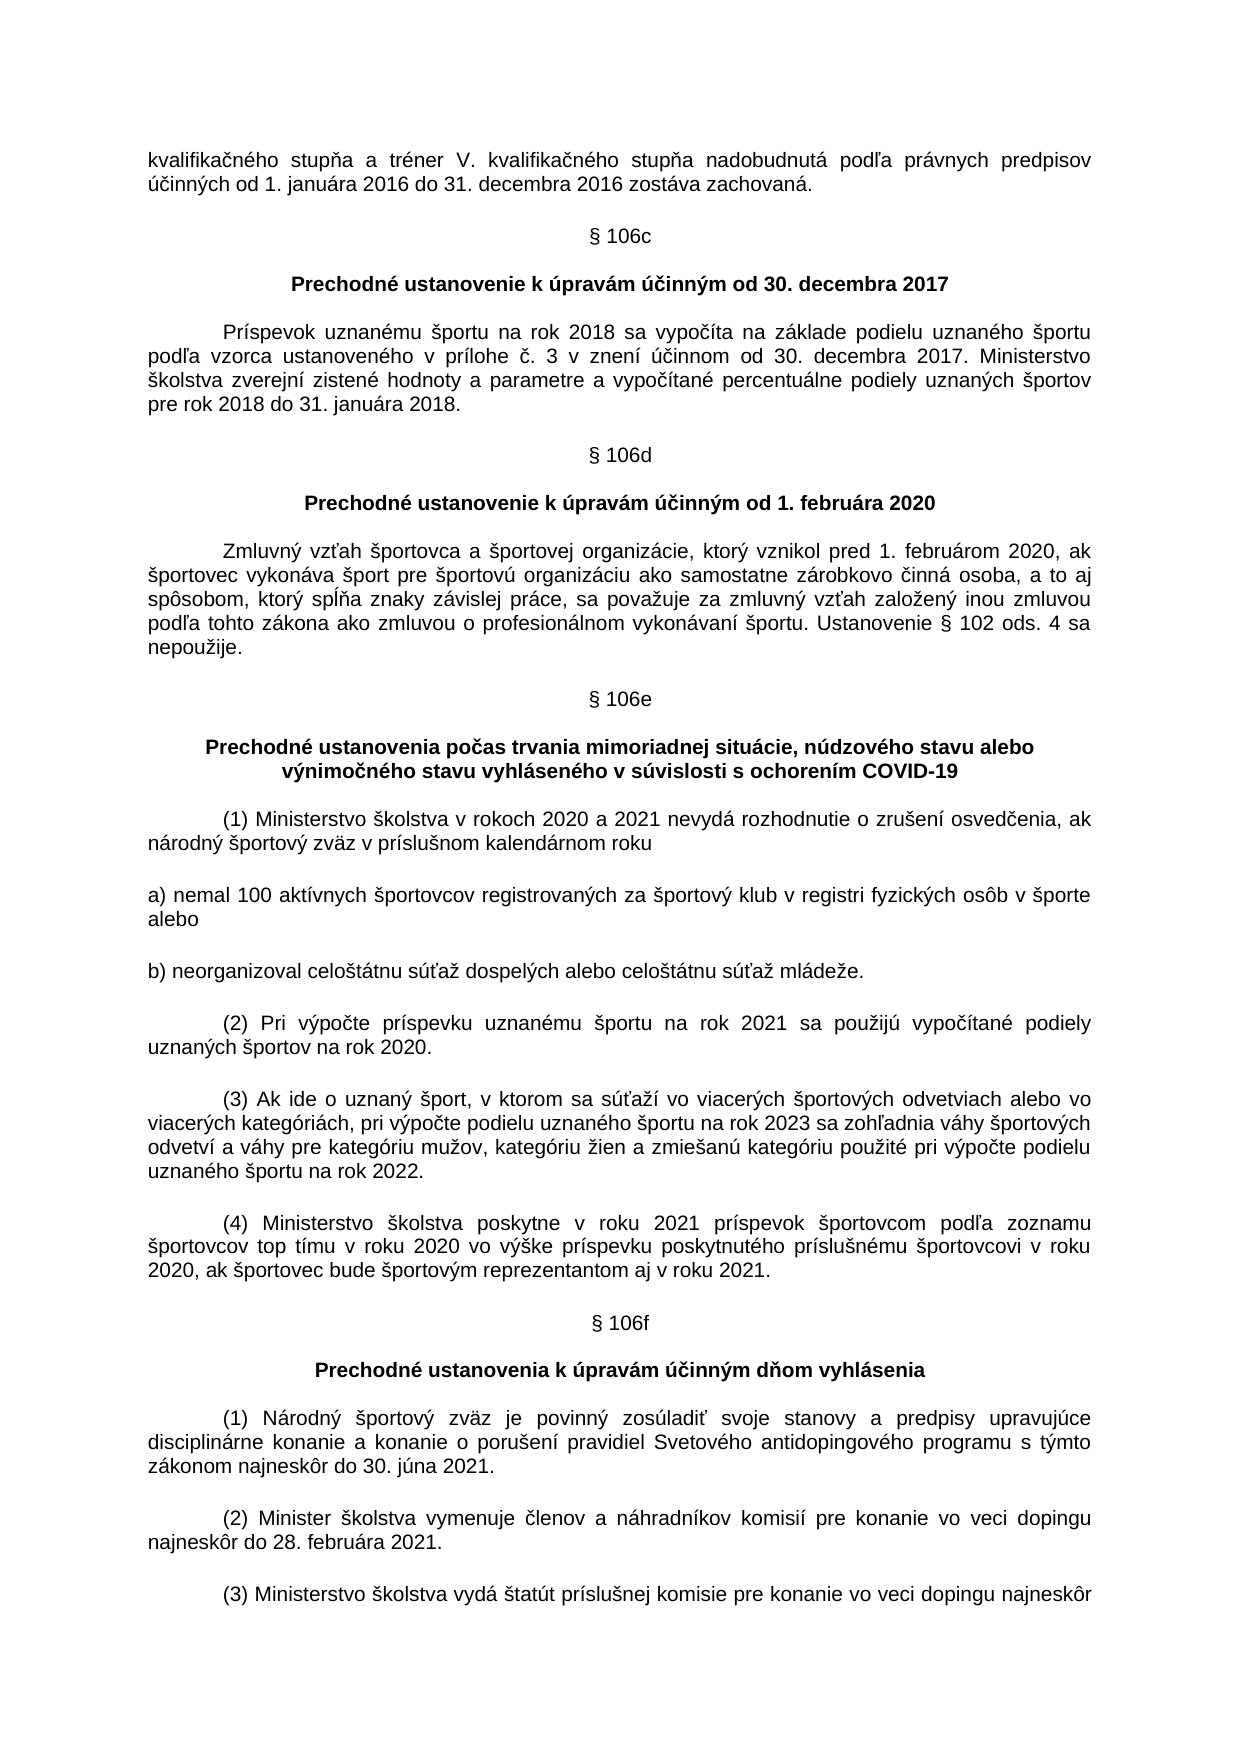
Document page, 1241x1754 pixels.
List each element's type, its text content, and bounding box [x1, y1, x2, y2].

text § 106f [148, 1310, 1092, 1334]
text Príspevok uznanému športu na rok 2018 sa vypočíta na základe podielu uznaného športu podľa vzorca ustanoveného v prílohe č. 3 v znení účinnom od 30. decembra 2017. Ministerstvo školstva zverejní zistené hodnoty a parametre a vypočítané percentuálne podiely uznaných športov pre rok 2018 do 31. januára 2018. [148, 319, 1092, 415]
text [148, 148, 1092, 196]
text Zmluvný vzťah športovca a športovej organizácie, ktorý vznikol pred 1. februárom 2020, ak športovec vykonáva šport pre športovú organizáciu ako samostatne zárobkovo činná osoba, a to aj spôsobom, ktorý spĺňa znaky závislej práce, sa považuje za zmluvný vzťah založený inou zmluvou podľa tohto zákona ako zmluvou o profesionálnom vykonávaní športu. Ustanovenie § 102 ods. 4 sa nepoužije. [148, 539, 1092, 659]
text § 106d [148, 443, 1092, 467]
text (4) Ministerstvo školstva poskytne v roku 2021 príspevok športovcom podľa zoznamu športovcov top tímu v roku 2020 vo výške príspevku poskytnutého príslušnému športovcovi v roku 2020, ak športovec bude športovým reprezentantom aj v roku 2021. [148, 1210, 1092, 1282]
text § 106c [148, 224, 1092, 248]
text § 106e [148, 687, 1092, 711]
text Prechodné ustanovenie k úpravám účinným od 1. februára 2020 [148, 491, 1092, 515]
text (2) Pri výpočte príspevku uznanému športu na rok 2021 sa použijú vypočítané podiely uznaných športov na rok 2020. [148, 1011, 1092, 1058]
text Prechodné ustanovenie k úpravám účinným od 30. decembra 2017 [148, 272, 1092, 296]
text Prechodné ustanovenia k úpravám účinným dňom vyhlásenia [148, 1358, 1092, 1382]
text b) neorganizoval celoštátnu súťaž dospelých alebo celoštátnu súťaž mládeže. [148, 959, 1092, 983]
text (3) Ak ide o uznaný šport, v ktorom sa súťaží vo viacerých športových odvetviach alebo vo viacerých kategóriách, pri výpočte podielu uznaného športu na rok 2023 sa zohľadnia váhy športových odvetví a váhy pre kategóriu mužov, kategóriu žien a zmiešanú kategóriu použité pri výpočte podielu uznaného športu na rok 2022. [148, 1087, 1092, 1182]
text (1) Národný športový zväz je povinný zosúladiť svoje stanovy a predpisy upravujúce disciplinárne konanie a konanie o porušení pravidiel Svetového antidopingového programu s týmto zákonom najneskôr do 30. júna 2021. [148, 1406, 1092, 1478]
text (2) Minister školstva vymenuje členov a náhradníkov komisií pre konanie vo veci dopingu najneskôr do 28. februára 2021. [148, 1506, 1092, 1554]
text a) nemal 100 aktívnych športovcov registrovaných za športový klub v registri fyzických osôb v športe alebo [148, 883, 1092, 931]
text (1) Ministerstvo školstva v rokoch 2020 a 2021 nevydá rozhodnutie o zrušení osvedčenia, ak národný športový zväz v príslušnom kalendárnom roku [148, 807, 1092, 855]
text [148, 1582, 1092, 1606]
text Prechodné ustanovenia počas trvania mimoriadnej situácie, núdzového stavu alebo výnimočného stavu vyhláseného v súvislosti s ochorením COVID-19 [148, 735, 1092, 783]
